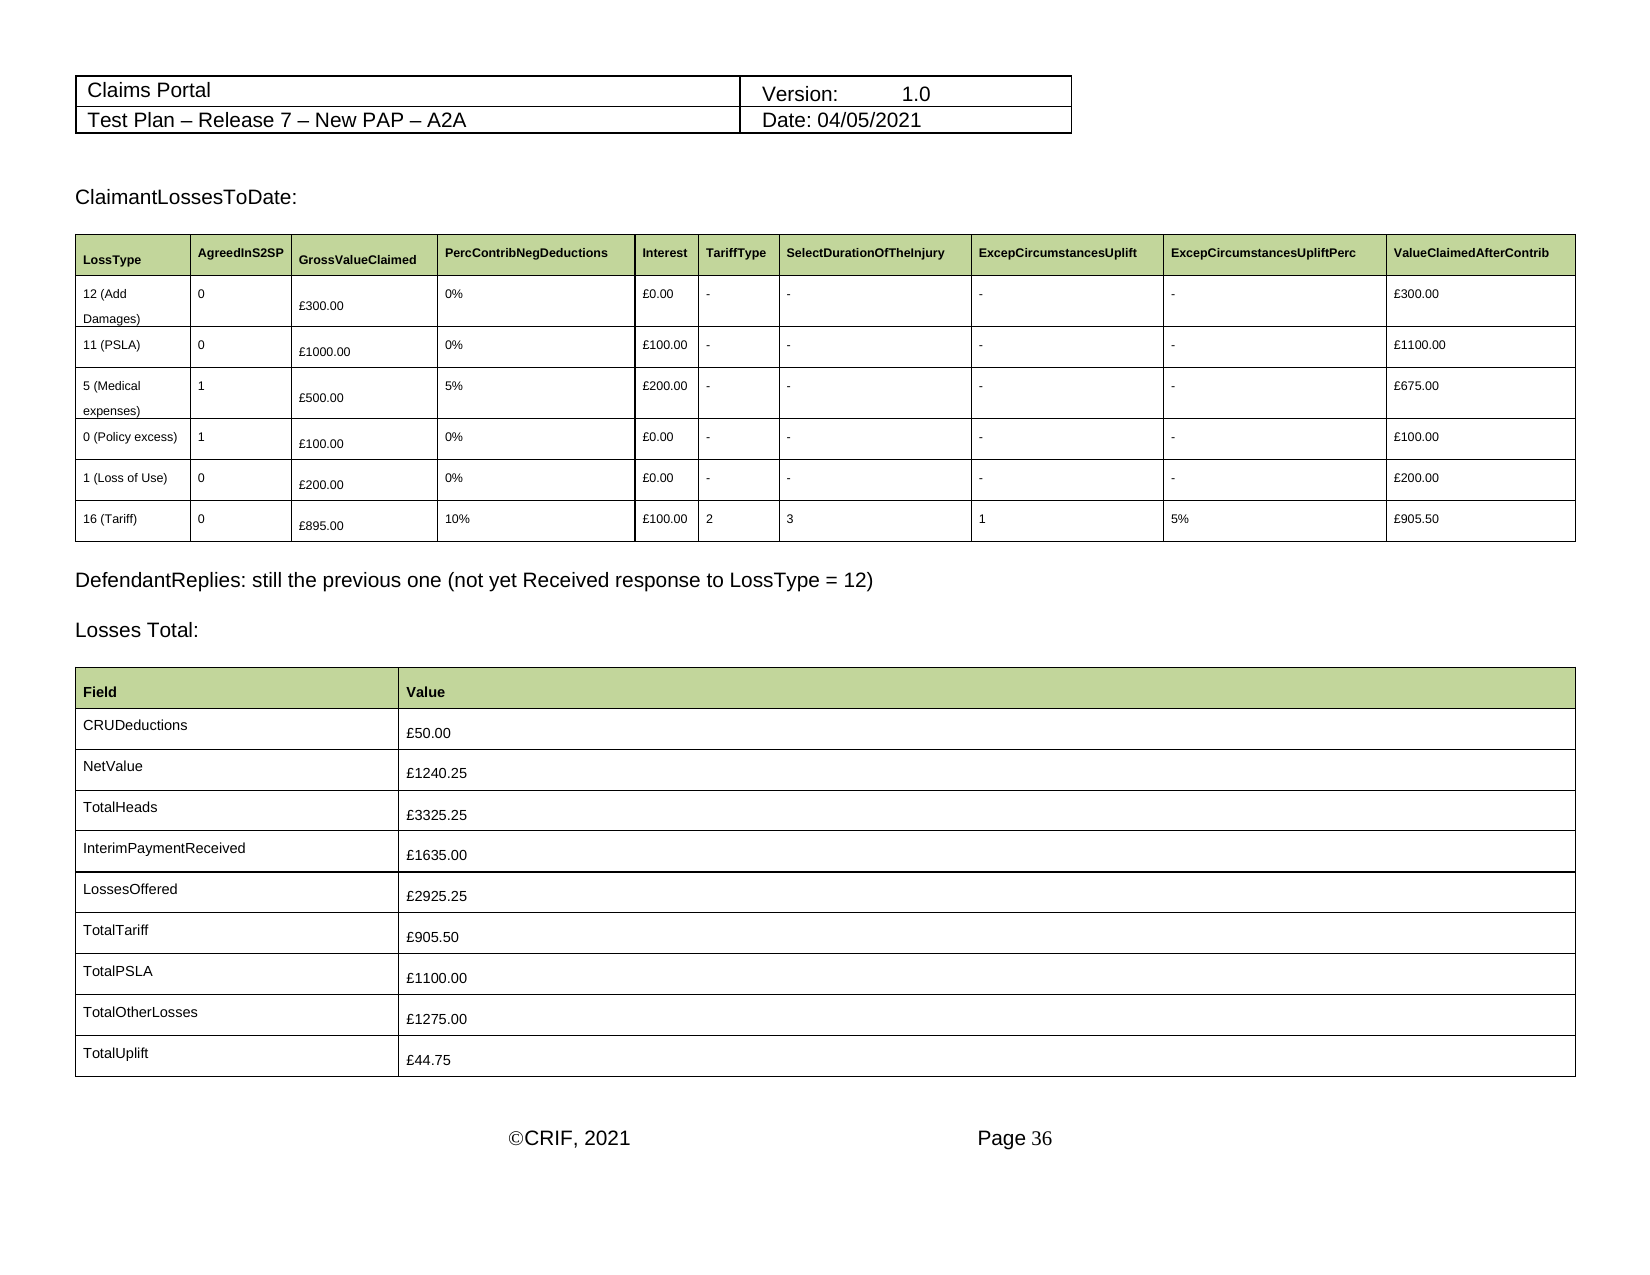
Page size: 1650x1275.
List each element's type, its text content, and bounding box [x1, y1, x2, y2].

table_cell 10% [438, 501, 634, 541]
table_cell 1 [191, 419, 291, 459]
table_cell £44.75 [399, 1036, 1575, 1076]
table_cell 11 (PSLA) [76, 327, 190, 367]
table_cell 5 (Medical expenses) [76, 368, 190, 418]
table_cell InterimPaymentReceived [76, 831, 398, 871]
table_cell £1240.25 [399, 750, 1575, 789]
table_cell £1275.00 [399, 995, 1575, 1035]
table_cell 0% [438, 460, 634, 500]
table_cell - [699, 368, 779, 418]
table_cell TotalTariff [76, 913, 398, 953]
text ClaimantLossesToDate: [75, 184, 1575, 209]
table_header ValueClaimedAfterContrib [1387, 235, 1575, 275]
table_cell - [780, 419, 971, 459]
table_cell TotalOtherLosses [76, 995, 398, 1035]
text DefendantReplies: still the previous one (not yet Received response to LossType = 12) [75, 567, 1575, 592]
table_cell 0 [191, 501, 291, 541]
table_cell - [780, 368, 971, 418]
table_cell - [972, 327, 1163, 367]
table_cell 0% [438, 276, 634, 326]
table_cell £0.00 [636, 460, 698, 500]
table_cell £100.00 [1387, 419, 1575, 459]
table_cell 0 (Policy excess) [76, 419, 190, 459]
table_header Interest [636, 235, 698, 275]
table_header Value [399, 668, 1575, 708]
table_header AgreedInS2SP [191, 235, 291, 275]
table_cell £300.00 [1387, 276, 1575, 326]
text Losses Total: [75, 617, 1575, 642]
table_cell 1 [972, 501, 1163, 541]
table_cell £50.00 [399, 709, 1575, 748]
table_cell TotalUplift [76, 1036, 398, 1076]
table_cell TotalPSLA [76, 954, 398, 994]
table_cell 1 (Loss of Use) [76, 460, 190, 500]
table_cell £1100.00 [399, 954, 1575, 994]
table_cell 16 (Tariff) [76, 501, 190, 541]
table_cell £1000.00 [292, 327, 437, 367]
table_cell £2925.25 [399, 873, 1575, 912]
table_cell LossesOffered [76, 873, 398, 912]
table_cell £300.00 [292, 276, 437, 326]
table_header PercContribNegDeductions [438, 235, 634, 275]
table_cell 0% [438, 327, 634, 367]
table_cell £0.00 [636, 419, 698, 459]
table_cell £500.00 [292, 368, 437, 418]
table_header LossType [76, 235, 190, 275]
table_cell - [972, 419, 1163, 459]
table_cell 0% [438, 419, 634, 459]
table_cell - [1164, 368, 1386, 418]
table_cell £905.50 [399, 913, 1575, 953]
table_cell £200.00 [636, 368, 698, 418]
table_cell - [780, 327, 971, 367]
table_cell 5% [438, 368, 634, 418]
table_cell £905.50 [1387, 501, 1575, 541]
table_cell TotalHeads [76, 791, 398, 830]
table_cell £3325.25 [399, 791, 1575, 830]
table_cell 2 [699, 501, 779, 541]
table_cell £200.00 [1387, 460, 1575, 500]
table_header ExcepCircumstancesUpliftPerc [1164, 235, 1386, 275]
table_cell - [1164, 460, 1386, 500]
table_cell - [972, 276, 1163, 326]
table_cell £0.00 [636, 276, 698, 326]
table_cell - [699, 276, 779, 326]
table_cell NetValue [76, 750, 398, 789]
table_header TariffType [699, 235, 779, 275]
table_header SelectDurationOfTheInjury [780, 235, 971, 275]
table_cell £200.00 [292, 460, 437, 500]
table_cell £1100.00 [1387, 327, 1575, 367]
table_cell £100.00 [636, 501, 698, 541]
table_cell - [699, 419, 779, 459]
table_header ExcepCircumstancesUplift [972, 235, 1163, 275]
table_cell - [1164, 327, 1386, 367]
table_cell - [1164, 276, 1386, 326]
table_cell 3 [780, 501, 971, 541]
table_cell 12 (Add Damages) [76, 276, 190, 326]
table_cell 0 [191, 276, 291, 326]
table_header GrossValueClaimed [292, 235, 437, 275]
table_header Field [76, 668, 398, 708]
table_cell 0 [191, 327, 291, 367]
table_cell £100.00 [292, 419, 437, 459]
table_cell 0 [191, 460, 291, 500]
table_cell £1635.00 [399, 831, 1575, 871]
table_cell 1 [191, 368, 291, 418]
table_cell - [972, 368, 1163, 418]
table_cell CRUDeductions [76, 709, 398, 748]
table_cell - [1164, 419, 1386, 459]
table_cell 5% [1164, 501, 1386, 541]
table_cell £895.00 [292, 501, 437, 541]
table_cell - [699, 327, 779, 367]
table_cell - [780, 460, 971, 500]
table_cell - [972, 460, 1163, 500]
table_cell £100.00 [636, 327, 698, 367]
table_cell - [780, 276, 971, 326]
table_cell £675.00 [1387, 368, 1575, 418]
table_cell - [699, 460, 779, 500]
